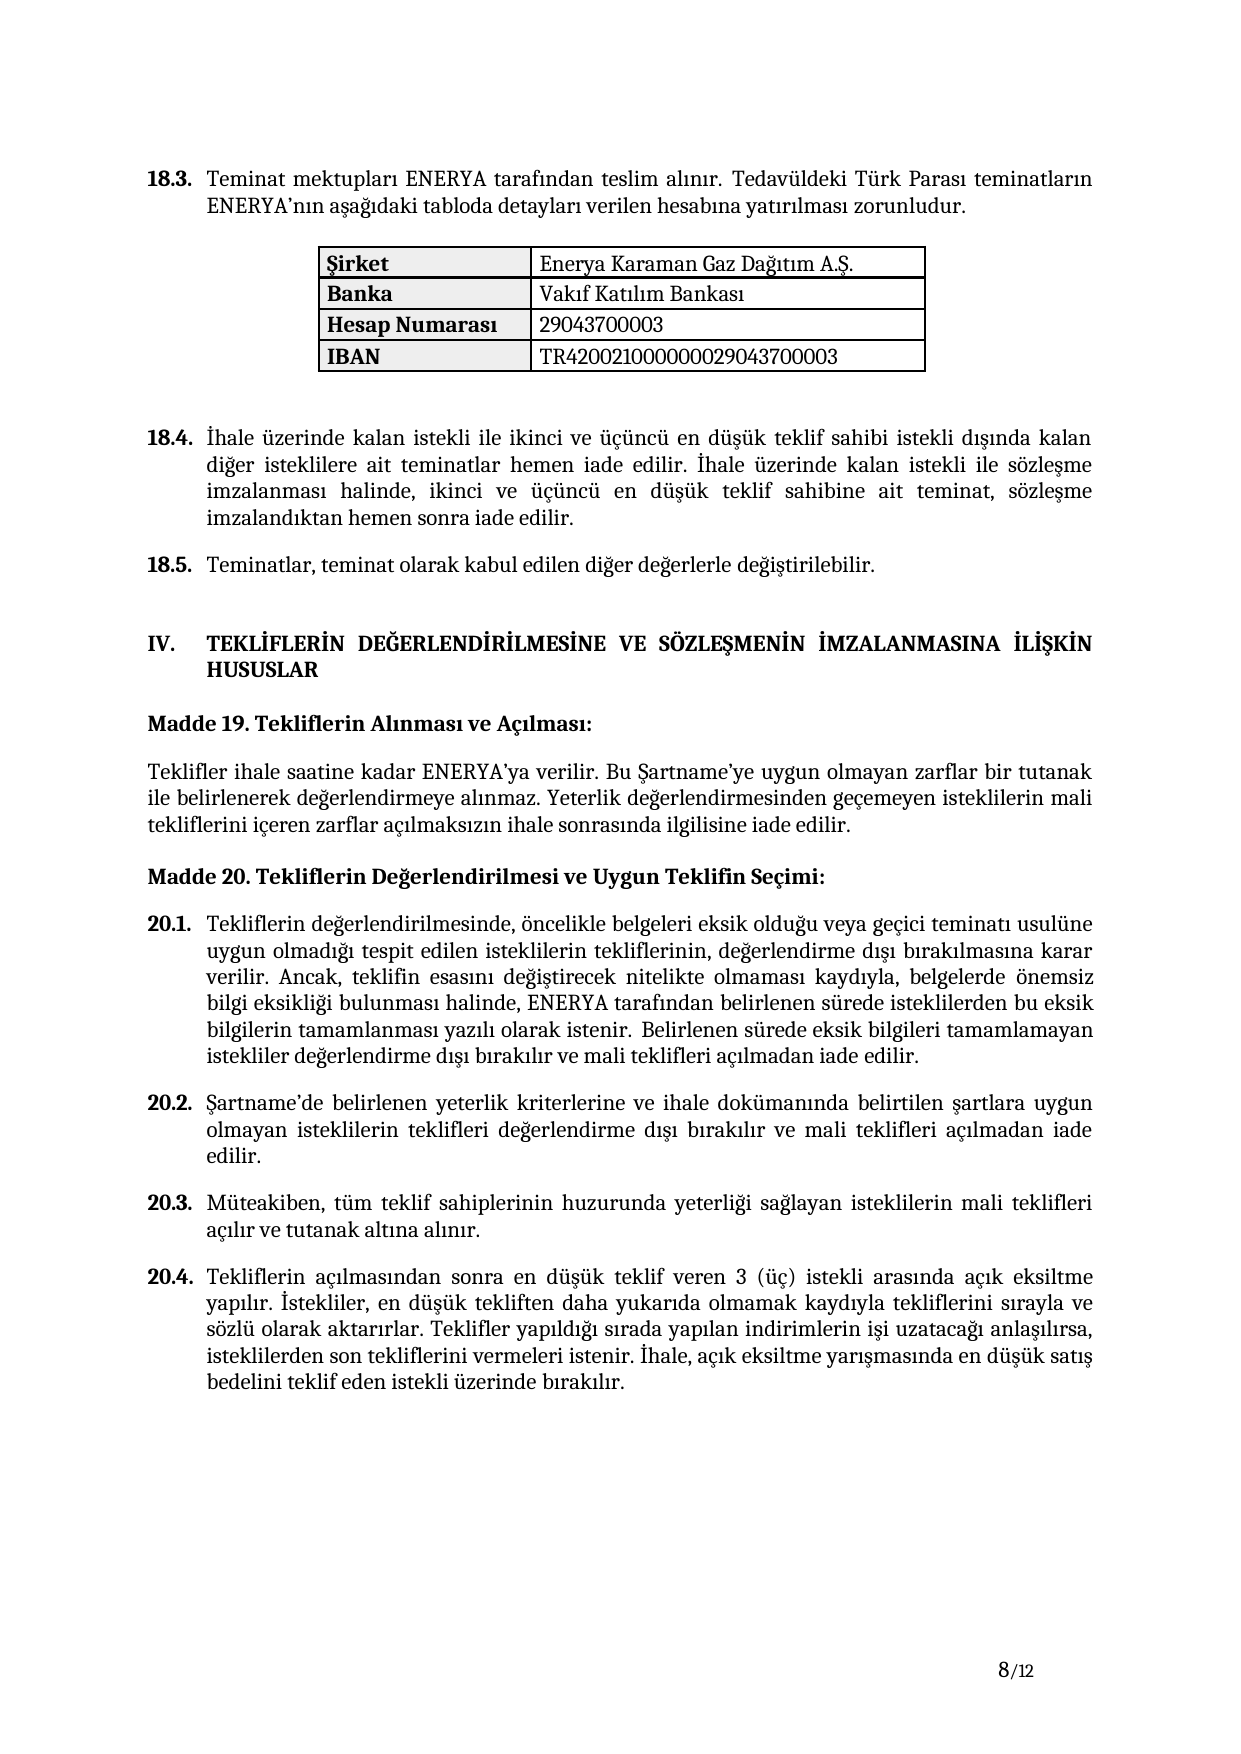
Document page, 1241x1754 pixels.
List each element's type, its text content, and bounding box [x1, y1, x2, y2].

list Teminatlar, teminat olarak kabul edilen diğer değerlerle değiştirilebilir. [147, 552, 1105, 578]
text Teklifler ihale saatine kadar ENERYA’ya verilir. Bu Şartname’ye uygun olmayan zarflar bir tutanak ile belirlenerek değerlendirmeye alınmaz. Yeterlik değerlendirmesinden geçemeyen isteklilerin mali tekliflerini içeren zarflar açılmaksızın ihale sonrasında ilgilisine iade edilir. [147, 759, 1094, 838]
list Şartname’de belirlenen yeterlik kriterlerine ve ihale dokümanında belirtilen şartlara uygun olmayan isteklilerin teklifleri değerlendirme dışı bırakılır ve mali teklifleri açılmadan iade edilir. [147, 1090, 1094, 1169]
table_cell Hesap Numarası [320, 310, 530, 339]
table_header Enerya Karaman Gaz Dağıtım A.Ş. [532, 248, 924, 276]
table_cell 29043700003 [532, 310, 924, 339]
list İhale üzerinde kalan istekli ile ikinci ve üçüncü en düşük teklif sahibi istekli dışında kalan diğer isteklilere ait teminatlar hemen iade edilir. İhale üzerinde kalan istekli ile sözleşme imzalanması halinde, ikinci ve üçüncü en düşük teklif sahibine ait teminat, sözleşme imzalandıktan hemen sonra iade edilir. [147, 425, 1094, 531]
table_cell TR420021000000029043700003 [532, 341, 924, 370]
list Tekliflerin değerlendirilmesinde, öncelikle belgeleri eksik olduğu veya geçici teminatı usulüne uygun olmadığı tespit edilen isteklilerin tekliflerinin, değerlendirme dışı bırakılmasına karar verilir. Ancak, teklifin esasını değiştirecek nitelikte olmaması kaydıyla, belgelerde önemsiz bilgi eksikliği bulunması halinde, ENERYA tarafından belirlenen sürede isteklilerden bu eksik bilgilerin tamamlanması yazılı olarak istenir. Belirlenen sürede eksik bilgileri tamamlamayan istekliler değerlendirme dışı bırakılır ve mali teklifleri açılmadan iade edilir. [147, 911, 1094, 1069]
table_cell Vakıf Katılım Bankası [532, 279, 924, 308]
table_cell IBAN [320, 341, 530, 370]
table_cell Banka [320, 279, 530, 308]
text Madde 19. Tekliflerin Alınması ve Açılması: [147, 711, 1105, 737]
subtitle Madde 20. Tekliflerin Değerlendirilmesi ve Uygun Teklifin Seçimi: [147, 864, 1105, 890]
table_header Şirket [320, 248, 530, 276]
list Tekliflerin açılmasından sonra en düşük teklif veren 3 (üç) istekli arasında açık eksiltme yapılır. İstekliler, en düşük tekliften daha yukarıda olmamak kaydıyla tekliflerini sırayla ve sözlü olarak aktarırlar. Teklifler yapıldığı sırada yapılan indirimlerin işi uzatacağı anlaşılırsa, isteklilerden son tekliflerini vermeleri istenir. İhale, açık eksiltme yarışmasında en düşük satış bedelini teklif eden istekli üzerinde bırakılır. [147, 1263, 1094, 1395]
subtitle TEKLİFLERİN DEĞERLENDİRİLMESİNE VE SÖZLEŞMENİN İMZALANMASINA İLİŞKİN HUSUSLAR [147, 631, 1093, 684]
list Müteakiben, tüm teklif sahiplerinin huzurunda yeterliği sağlayan isteklilerin mali teklifleri açılır ve tutanak altına alınır. [147, 1190, 1094, 1243]
list Teminat mektupları ENERYA tarafından teslim alınır. Tedavüldeki Türk Parası teminatların ENERYA’nın aşağıdaki tabloda detayları verilen hesabına yatırılması zorunludur. [147, 166, 1093, 219]
